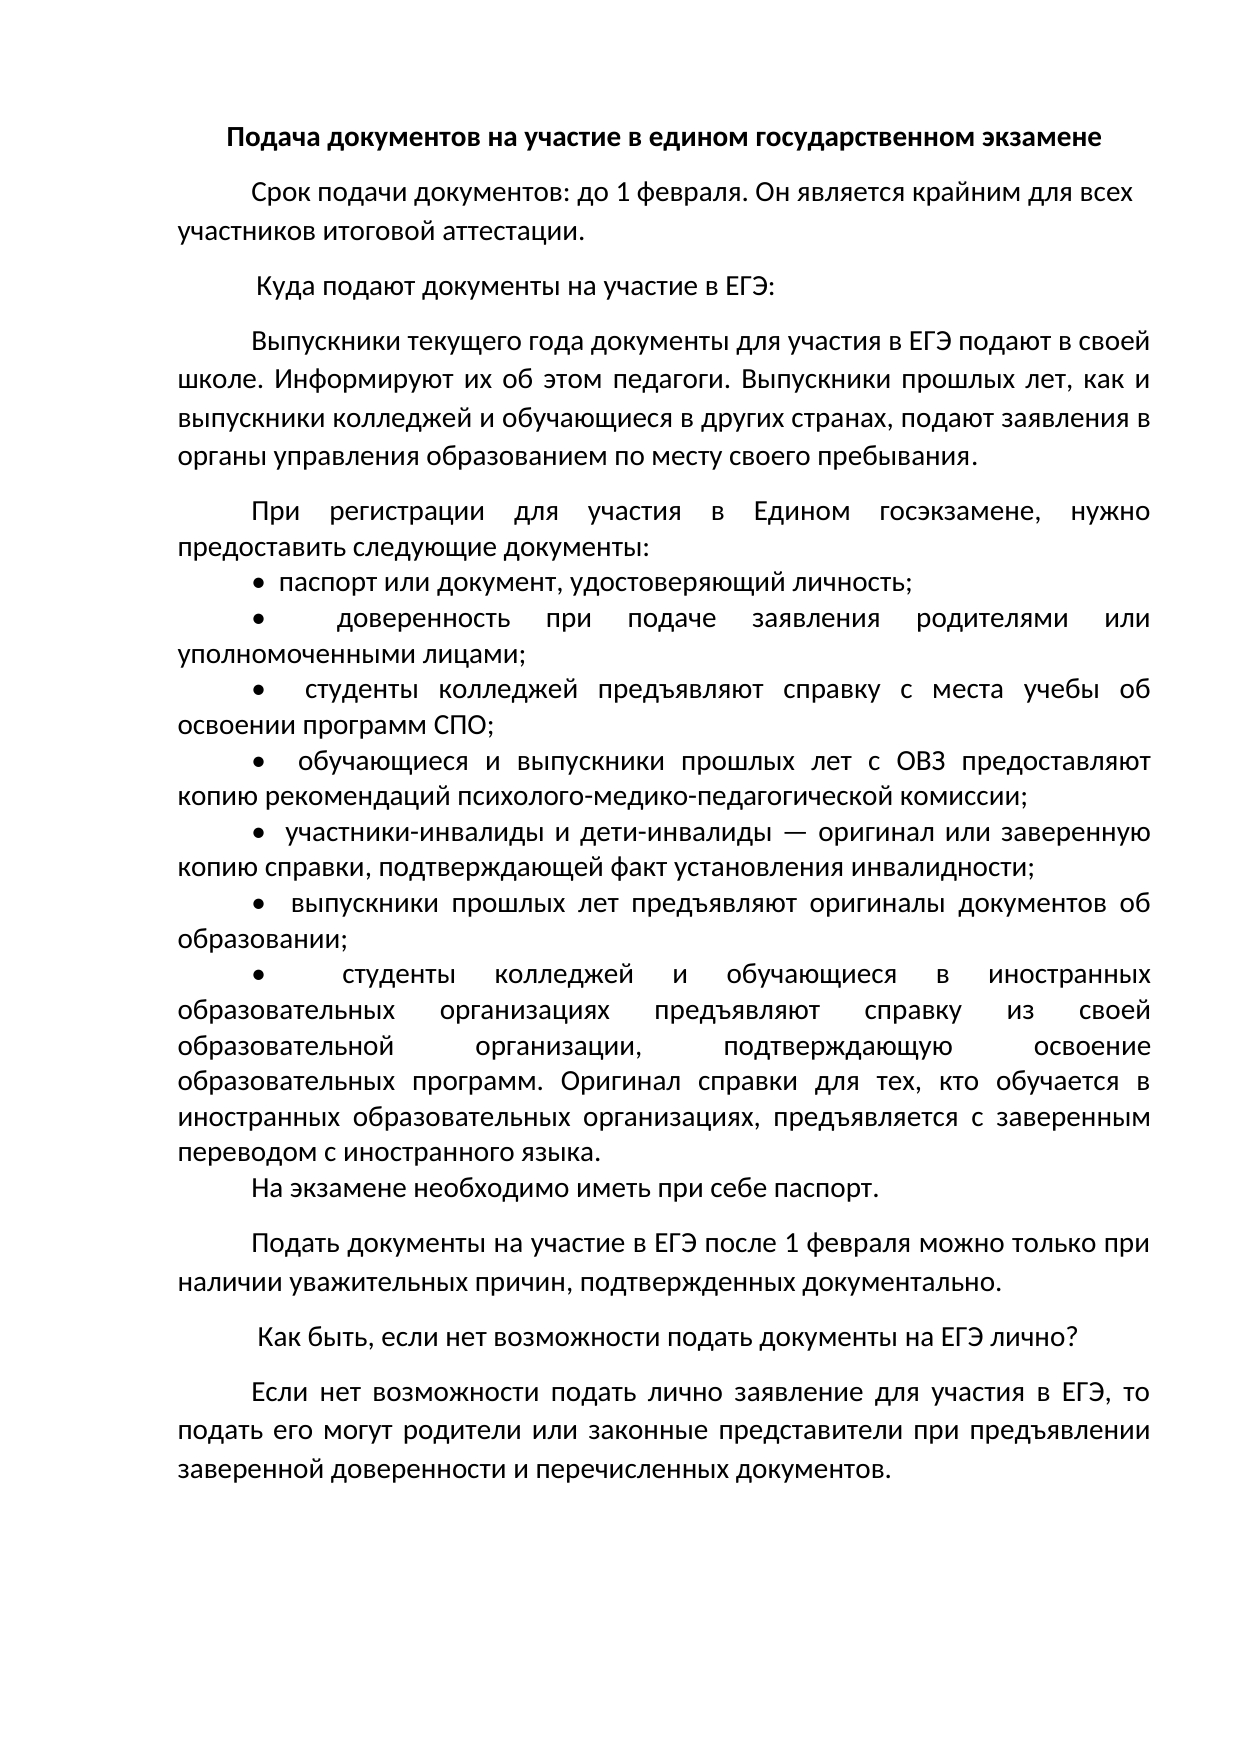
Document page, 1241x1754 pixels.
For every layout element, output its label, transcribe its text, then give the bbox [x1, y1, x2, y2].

text Как быть, если нет возможности подать документы на ЕГЭ лично? [177, 1318, 1152, 1353]
text На экзамене необходимо иметь при себе паспорт. [177, 1169, 1152, 1205]
text Подача документов на участие в едином государственном экзамене [177, 118, 1152, 154]
text • студенты колледжей и обучающиеся в иностранных образовательных организациях предъявляют справку из своей образовательной организации, подтверждающую освоение образовательных программ. Оригинал справки для тех, кто обучается в иностранных образовательных организациях, предъявляется с заверенным переводом с иностранного языка. [177, 955, 1152, 1169]
text Подать документы на участие в ЕГЭ после 1 февраля можно только при наличии уважительных причин, подтвержденных документально. [177, 1224, 1152, 1298]
text • доверенность при подаче заявления родителями или уполномоченными лицами; [177, 599, 1152, 670]
text • паспорт или документ, удостоверяющий личность; [177, 563, 1152, 599]
text • выпускники прошлых лет предъявляют оригиналы документов об образовании; [177, 884, 1152, 955]
text Если нет возможности подать лично заявление для участия в ЕГЭ, то подать его могут родители или законные представители при предъявлении заверенной доверенности и перечисленных документов. [177, 1373, 1152, 1485]
text Куда подают документы на участие в ЕГЭ: [177, 267, 1152, 302]
text Выпускники текущего года документы для участия в ЕГЭ подают в своей школе. Информируют их об этом педагоги. Выпускники прошлых лет, как и выпускники колледжей и обучающиеся в других странах, подают заявления в органы управления образованием по месту своего пребывания. [177, 322, 1152, 473]
text При регистрации для участия в Едином госэкзамене, нужно предоставить следующие документы: [177, 492, 1152, 563]
text Срок подачи документов: до 1 февраля. Он является крайним для всех участников итоговой аттестации. [177, 173, 1152, 247]
text • студенты колледжей предъявляют справку с места учебы об освоении программ СПО; [177, 670, 1152, 742]
text • обучающиеся и выпускники прошлых лет с ОВЗ предоставляют копию рекомендаций психолого-медико-педагогической комиссии; [177, 742, 1152, 813]
text • участники-инвалиды и дети-инвалиды — оригинал или заверенную копию справки, подтверждающей факт установления инвалидности; [177, 813, 1152, 884]
